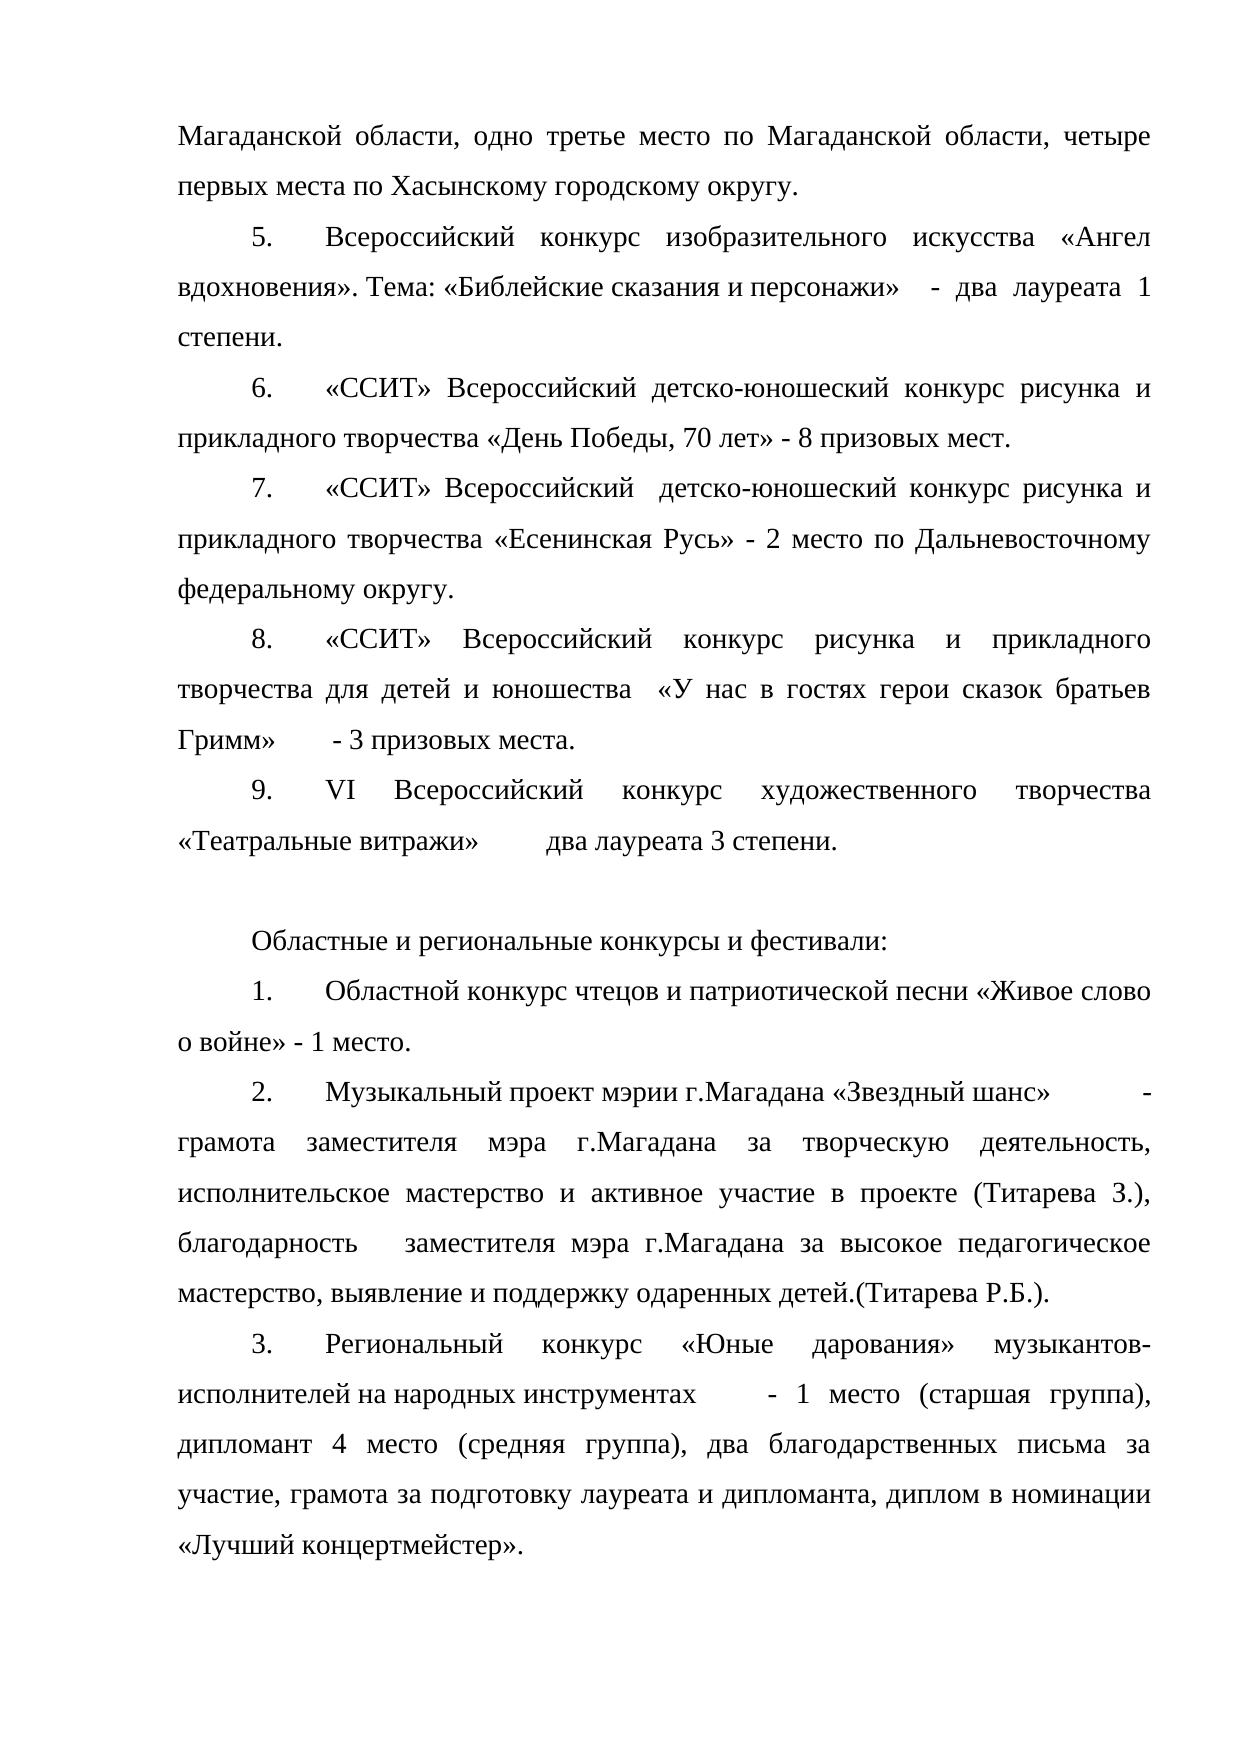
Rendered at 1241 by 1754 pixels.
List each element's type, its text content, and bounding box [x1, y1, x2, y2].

text 7. «ССИТ» Всероссийский детско-юношеский конкурс рисунка и прикладного творчества «Есенинская Русь» - 2 место по Дальневосточному федеральному округу. [177, 470, 1152, 604]
text 6. «ССИТ» Всероссийский детско-юношеский конкурс рисунка и прикладного творчества «День Победы, 70 лет» - 8 призовых мест. [177, 370, 1152, 454]
text Областные и региональные конкурсы и фестивали: [177, 923, 1152, 957]
text 3. Региональный конкурс «Юные дарования» музыкантов- исполнителей на народных инструментах - 1 место (старшая группа), дипломант 4 место (средняя группа), два благодарственных письма за участие, грамота за подготовку лауреата и дипломанта, диплом в номинации «Лучший концертмейстер». [177, 1326, 1152, 1561]
text 5. Всероссийский конкурс изобразительного искусства «Ангел вдохновения». Тема: «Библейские сказания и персонажи» - два лауреата 1 степени. [177, 219, 1152, 353]
text 2. Музыкальный проект мэрии г.Магадана «Звездный шанс» - грамота заместителя мэра г.Магадана за творческую деятельность, исполнительское мастерство и активное участие в проекте (Титарева З.), благодарность заместителя мэра г.Магадана за высокое педагогическое мастерство, выявление и поддержку одаренных детей.(Титарева Р.Б.). [177, 1074, 1152, 1309]
text 9. VI Всероссийский конкурс художественного творчества «Театральные витражи» два лауреата 3 степени. [177, 772, 1152, 856]
text 8. «ССИТ» Всероссийский конкурс рисунка и прикладного творчества для детей и юношества «У нас в гостях герои сказок братьев Гримм» - 3 призовых места. [177, 621, 1152, 756]
text 1. Областной конкурс чтецов и патриотической песни «Живое слово о войне» - 1 место. [177, 973, 1152, 1057]
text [177, 118, 1152, 202]
